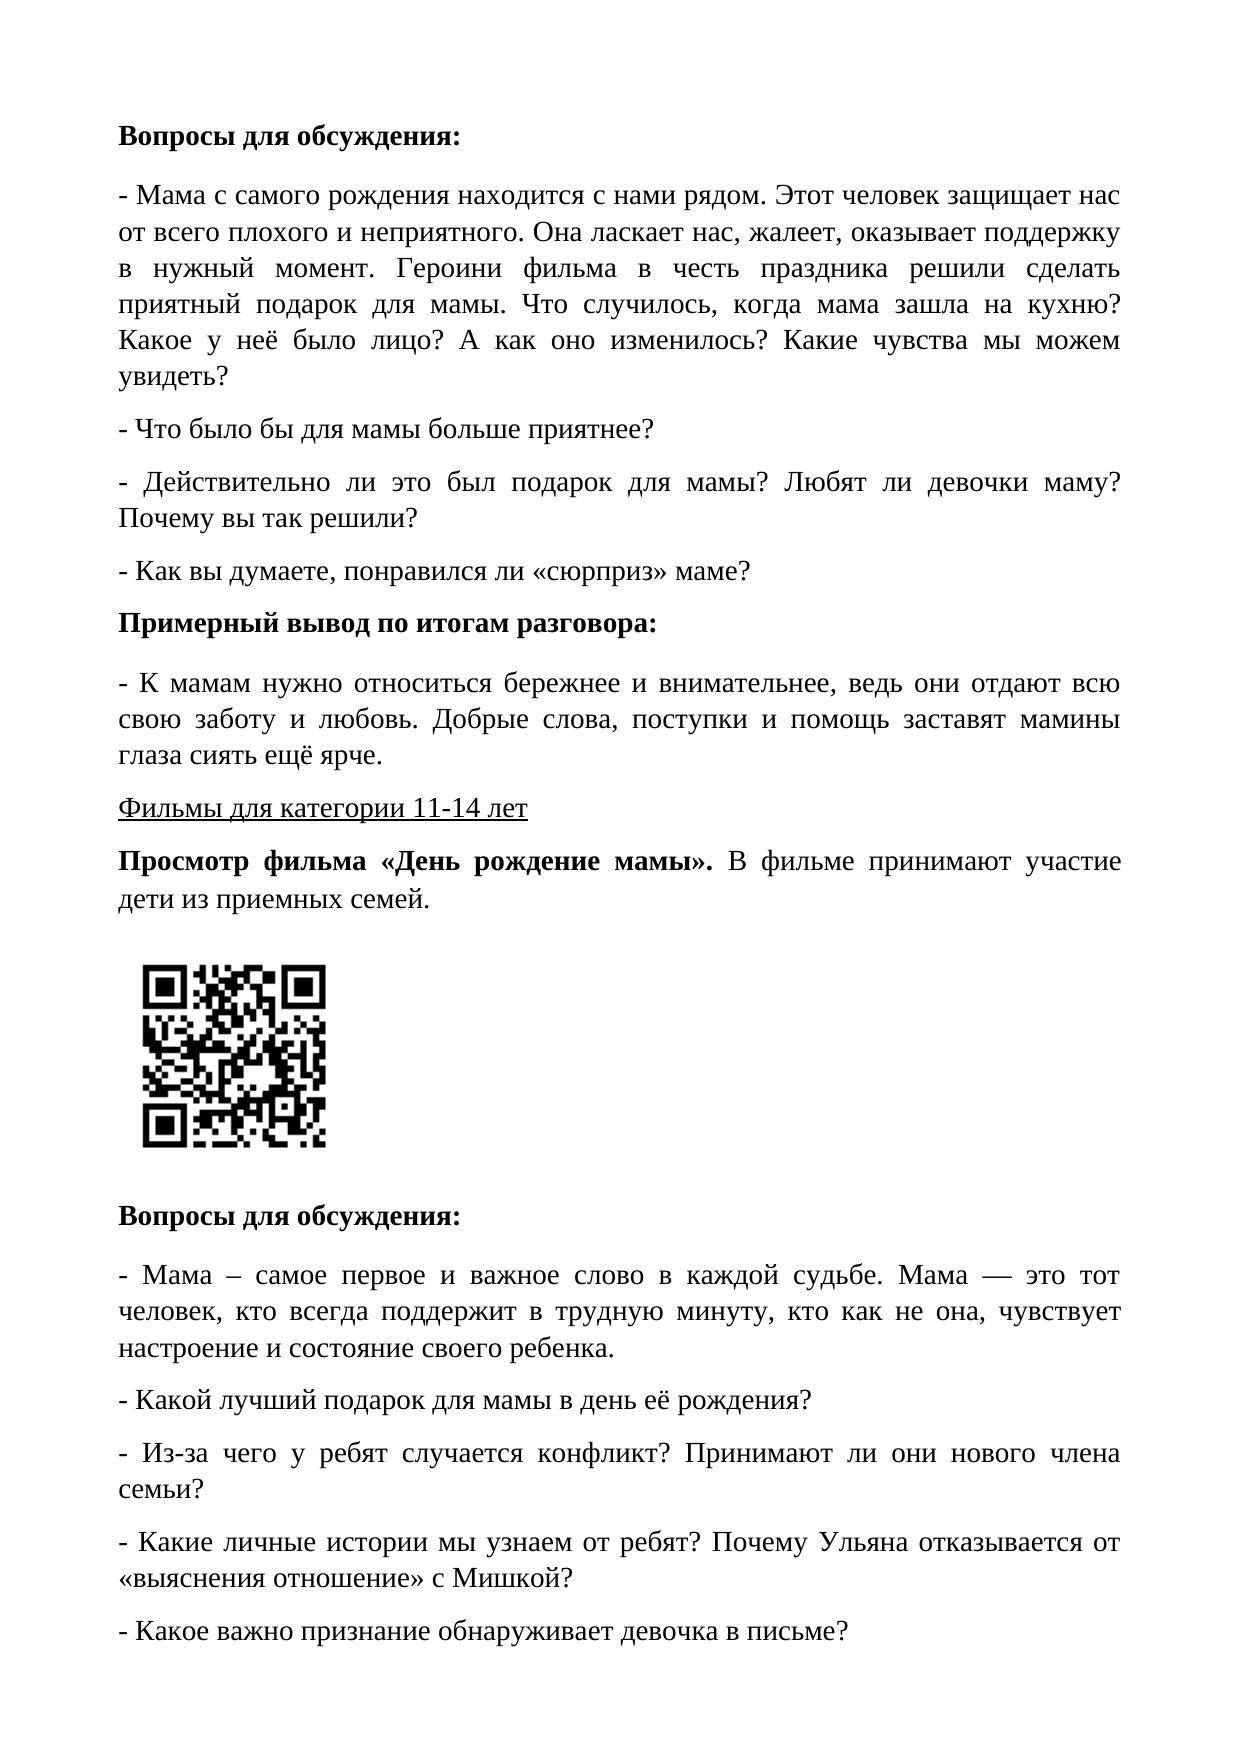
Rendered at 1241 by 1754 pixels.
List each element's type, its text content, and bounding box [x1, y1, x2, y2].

text - К мамам нужно относиться бережнее и внимательнее, ведь они отдают всю свою заботу и любовь. Добрые слова, поступки и помощь заставят мамины глаза сиять ещё ярче. [118, 665, 1122, 771]
text - Мама – самое первое и важное слово в каждой судьбе. Мама — это тот человек, кто всегда поддержит в трудную минуту, кто как не она, чувствует настроение и состояние своего ребенка. [118, 1257, 1122, 1363]
text - Что было бы для мамы больше приятнее? [118, 411, 1122, 444]
text Вопросы для обсуждения: [118, 118, 1122, 152]
text Вопросы для обсуждения: [118, 1198, 1122, 1232]
text - Как вы думаете, понравился ли «сюрприз» маме? [118, 553, 1122, 586]
text Просмотр фильма «День рождение мамы». В фильме принимают участие дети из приемных семей. [118, 843, 1122, 915]
text - Из-за чего у ребят случается конфликт? Принимают ли они нового члена семьи? [118, 1435, 1122, 1505]
text - Мама с самого рождения находится с нами рядом. Этот человек защищает нас от всего плохого и неприятного. Она ласкает нас, жалеет, оказывает поддержку в нужный момент. Героини фильма в честь праздника решили сделать приятный подарок для мамы. Что случилось, когда мама зашла на кухню? Какое у неё было лицо? А как оно изменилось? Какие чувства мы можем увидеть? [118, 177, 1122, 392]
text - Какой лучший подарок для мамы в день её рождения? [118, 1382, 1122, 1416]
text - Действительно ли это был подарок для мамы? Любят ли девочки маму? Почему вы так решили? [118, 464, 1122, 533]
text - Какое важно признание обнаруживает девочка в письме? [118, 1613, 1122, 1647]
text Фильмы для категории 11-14 лет [118, 790, 1122, 824]
text - Какие личные истории мы узнаем от ребят? Почему Ульяна отказывается от «выяснения отношение» с Мишкой? [118, 1524, 1122, 1594]
text Примерный вывод по итогам разговора: [118, 606, 1122, 639]
picture [118, 940, 351, 1173]
